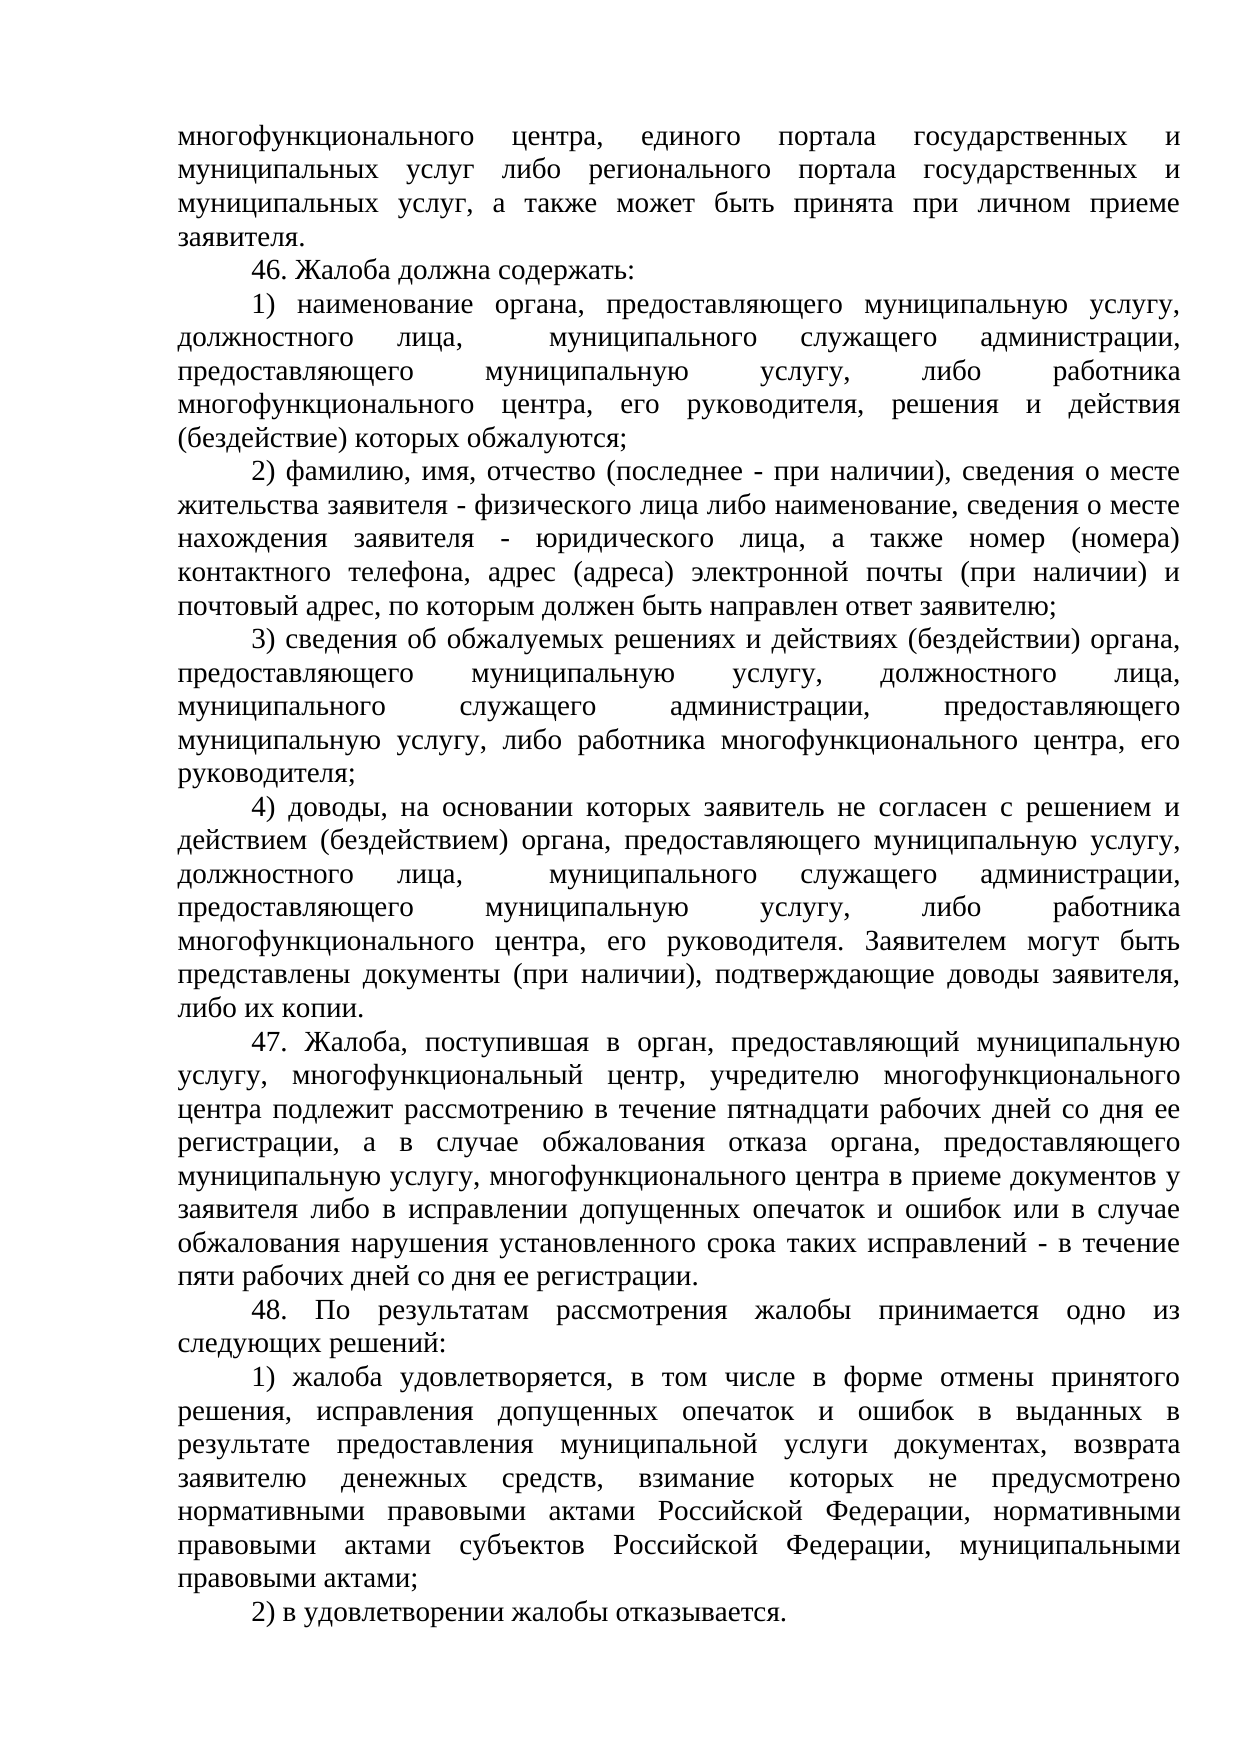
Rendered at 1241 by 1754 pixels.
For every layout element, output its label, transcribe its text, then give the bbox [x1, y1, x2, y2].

text 1) жалоба удовлетворяется, в том числе в форме отмены принятого решения, исправления допущенных опечаток и ошибок в выданных в результате предоставления муниципальной услуги документах, возврата заявителю денежных средств, взимание которых не предусмотрено нормативными правовыми актами Российской Федерации, нормативными правовыми актами субъектов Российской Федерации, муниципальными правовыми актами; [177, 1359, 1181, 1594]
text 3) сведения об обжалуемых решениях и действиях (бездействии) органа, предоставляющего муниципальную услугу, должностного лица, муниципального служащего администрации, предоставляющего муниципальную услугу, либо работника многофункционального центра, его руководителя; [177, 621, 1181, 789]
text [177, 118, 1181, 252]
text 48. По результатам рассмотрения жалобы принимается одно из следующих решений: [177, 1292, 1181, 1359]
text 4) доводы, на основании которых заявитель не согласен с решением и действием (бездействием) органа, предоставляющего муниципальную услугу, должностного лица, муниципального служащего администрации, предоставляющего муниципальную услугу, либо работника многофункционального центра, его руководителя. Заявителем могут быть представлены документы (при наличии), подтверждающие доводы заявителя, либо их копии. [177, 789, 1181, 1024]
text 2) в удовлетворении жалобы отказывается. [177, 1594, 1181, 1627]
text 2) фамилию, имя, отчество (последнее - при наличии), сведения о месте жительства заявителя - физического лица либо наименование, сведения о месте нахождения заявителя - юридического лица, а также номер (номера) контактного телефона, адрес (адреса) электронной почты (при наличии) и почтовый адрес, по которым должен быть направлен ответ заявителю; [177, 453, 1181, 621]
text 1) наименование органа, предоставляющего муниципальную услугу, должностного лица, муниципального служащего администрации, предоставляющего муниципальную услугу, либо работника многофункционального центра, его руководителя, решения и действия (бездействие) которых обжалуются; [177, 286, 1181, 453]
text 47. Жалоба, поступившая в орган, предоставляющий муниципальную услугу, многофункциональный центр, учредителю многофункционального центра подлежит рассмотрению в течение пятнадцати рабочих дней со дня ее регистрации, а в случае обжалования отказа органа, предоставляющего муниципальную услугу, многофункционального центра в приеме документов у заявителя либо в исправлении допущенных опечаток и ошибок или в случае обжалования нарушения установленного срока таких исправлений - в течение пяти рабочих дней со дня ее регистрации. [177, 1024, 1181, 1292]
text 46. Жалоба должна содержать: [177, 252, 1181, 286]
